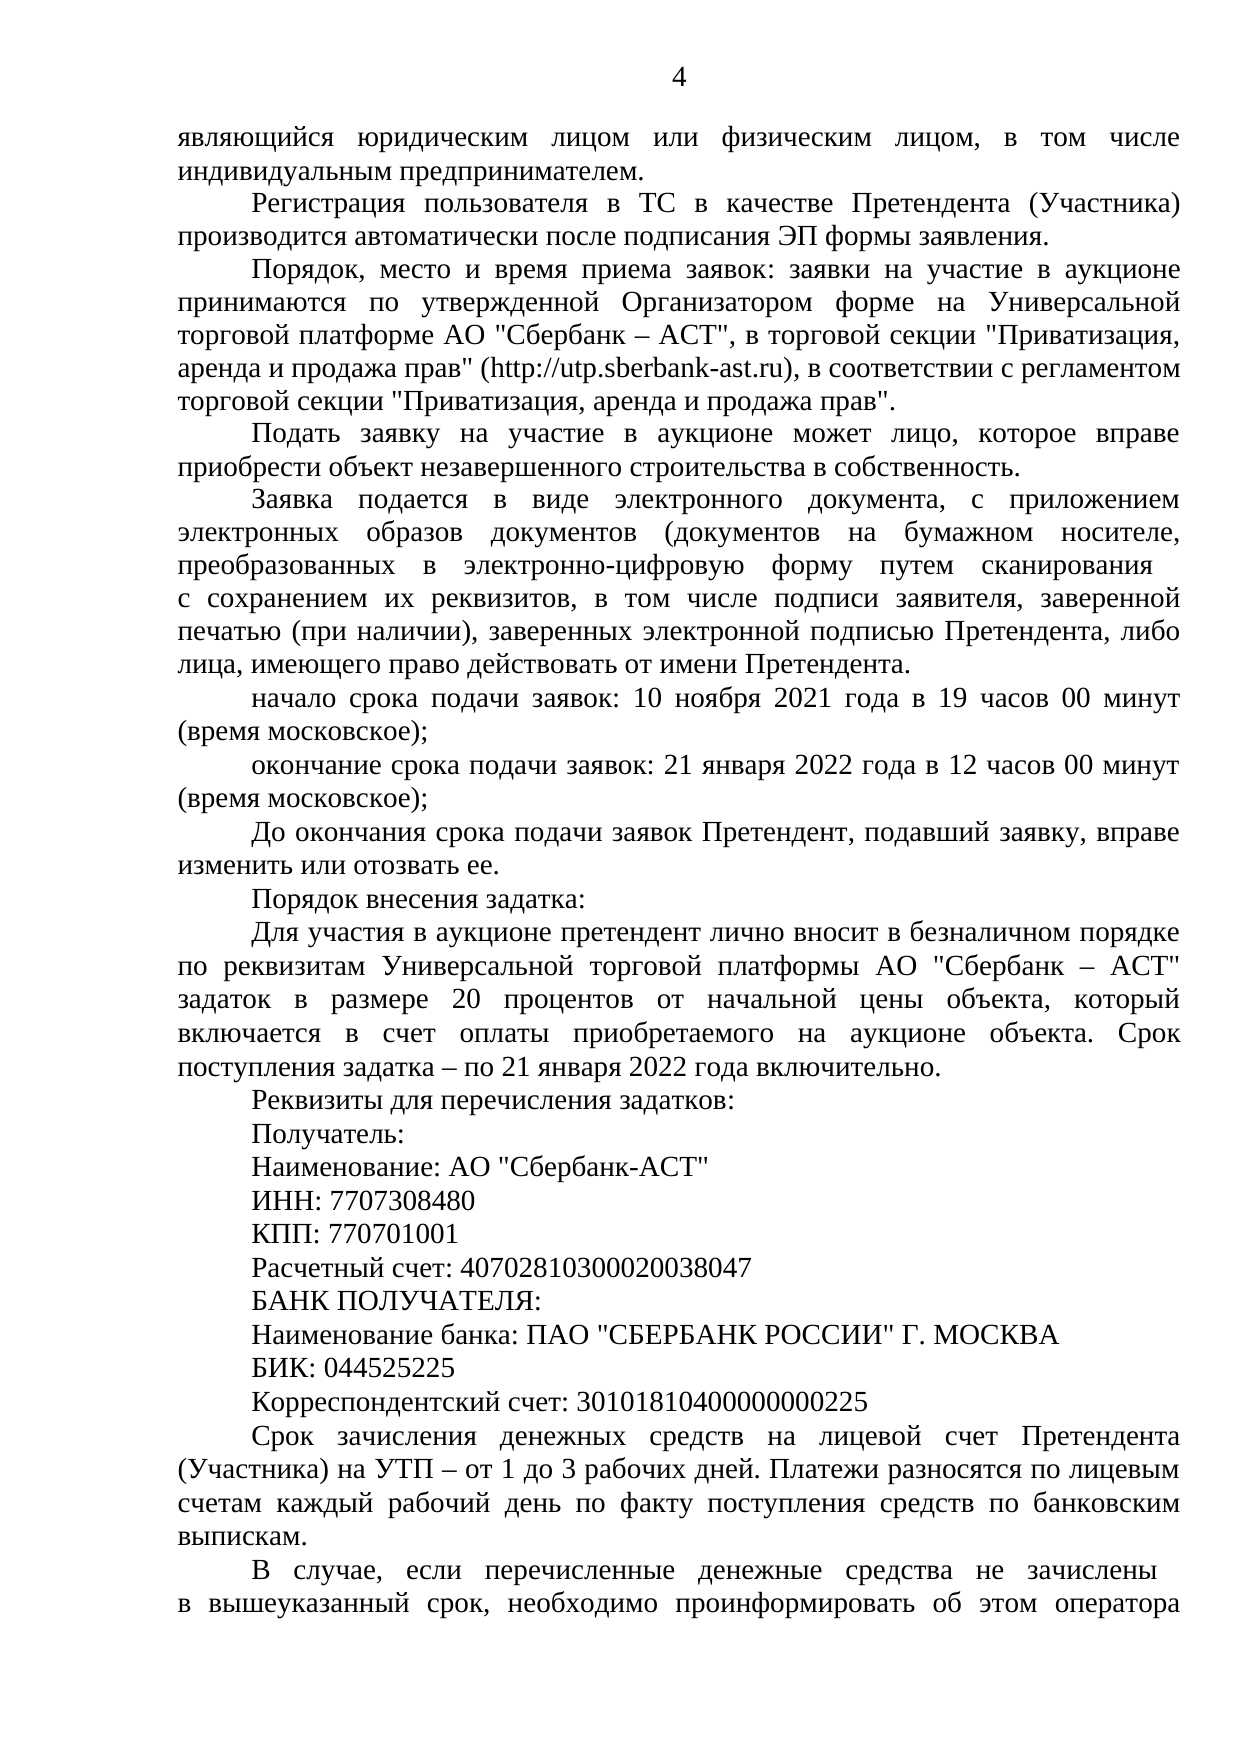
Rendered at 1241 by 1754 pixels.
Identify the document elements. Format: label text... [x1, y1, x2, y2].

text Корреспондентский счет: 30101810400000000225 [177, 1384, 1181, 1418]
text Подать заявку на участие в аукционе может лицо, которое вправе приобрести объект незавершенного строительства в собственность. [177, 417, 1181, 482]
text Порядок, место и время приема заявок: заявки на участие в аукционе принимаются по утвержденной Организатором форме на Универсальной торговой платформе АО "Сбербанк – АСТ", в торговой секции "Приватизация, аренда и продажа прав" (http://utp.sberbank-ast.ru), в соответствии с регламентом торговой секции "Приватизация, аренда и продажа прав". [177, 252, 1181, 417]
text Расчетный счет: 40702810300020038047 [177, 1250, 1181, 1283]
text Реквизиты для перечисления задатков: [177, 1082, 1181, 1116]
text окончание срока подачи заявок: 21 января 2022 года в 12 часов 00 минут (время московское); [177, 747, 1181, 814]
text Регистрация пользователя в ТС в качестве Претендента (Участника) производится автоматически после подписания ЭП формы заявления. [177, 186, 1181, 252]
text Заявка подается в виде электронного документа, с приложением электронных образов документов (документов на бумажном носителе, преобразованных в электронно-цифровую форму путем сканирования с сохранением их реквизитов, в том числе подписи заявителя, заверенной печатью (при наличии), заверенных электронной подписью Претендента, либо лица, имеющего право действовать от имени Претендента. [177, 482, 1181, 680]
text Наименование: АО "Сбербанк-АСТ" [177, 1149, 1181, 1183]
text Срок зачисления денежных средств на лицевой счет Претендента (Участника) на УТП – от 1 до 3 рабочих дней. Платежи разносятся по лицевым счетам каждый рабочий день по факту поступления средств по банковским выпискам. [177, 1418, 1181, 1552]
text БАНК ПОЛУЧАТЕЛЯ: [177, 1283, 1181, 1317]
text Наименование банка: ПАО "СБЕРБАНК РОССИИ" Г. МОСКВА [177, 1317, 1181, 1351]
text До окончания срока подачи заявок Претендент, подавший заявку, вправе изменить или отозвать ее. [177, 814, 1181, 881]
text Порядок внесения задатка: [177, 881, 1181, 914]
text начало срока подачи заявок: 10 ноября 2021 года в 19 часов 00 минут (время московское); [177, 680, 1181, 747]
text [177, 1552, 1181, 1619]
text Получатель: [177, 1116, 1181, 1149]
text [177, 121, 1181, 186]
text КПП: 770701001 [177, 1216, 1181, 1250]
text ИНН: 7707308480 [177, 1183, 1181, 1216]
text БИК: 044525225 [177, 1351, 1181, 1384]
text Для участия в аукционе претендент лично вносит в безналичном порядке по реквизитам Универсальной торговой платформы АО "Сбербанк – АСТ" задаток в размере 20 процентов от начальной цены объекта, который включается в счет оплаты приобретаемого на аукционе объекта. Срок поступления задатка – по 21 января 2022 года включительно. [177, 914, 1181, 1082]
